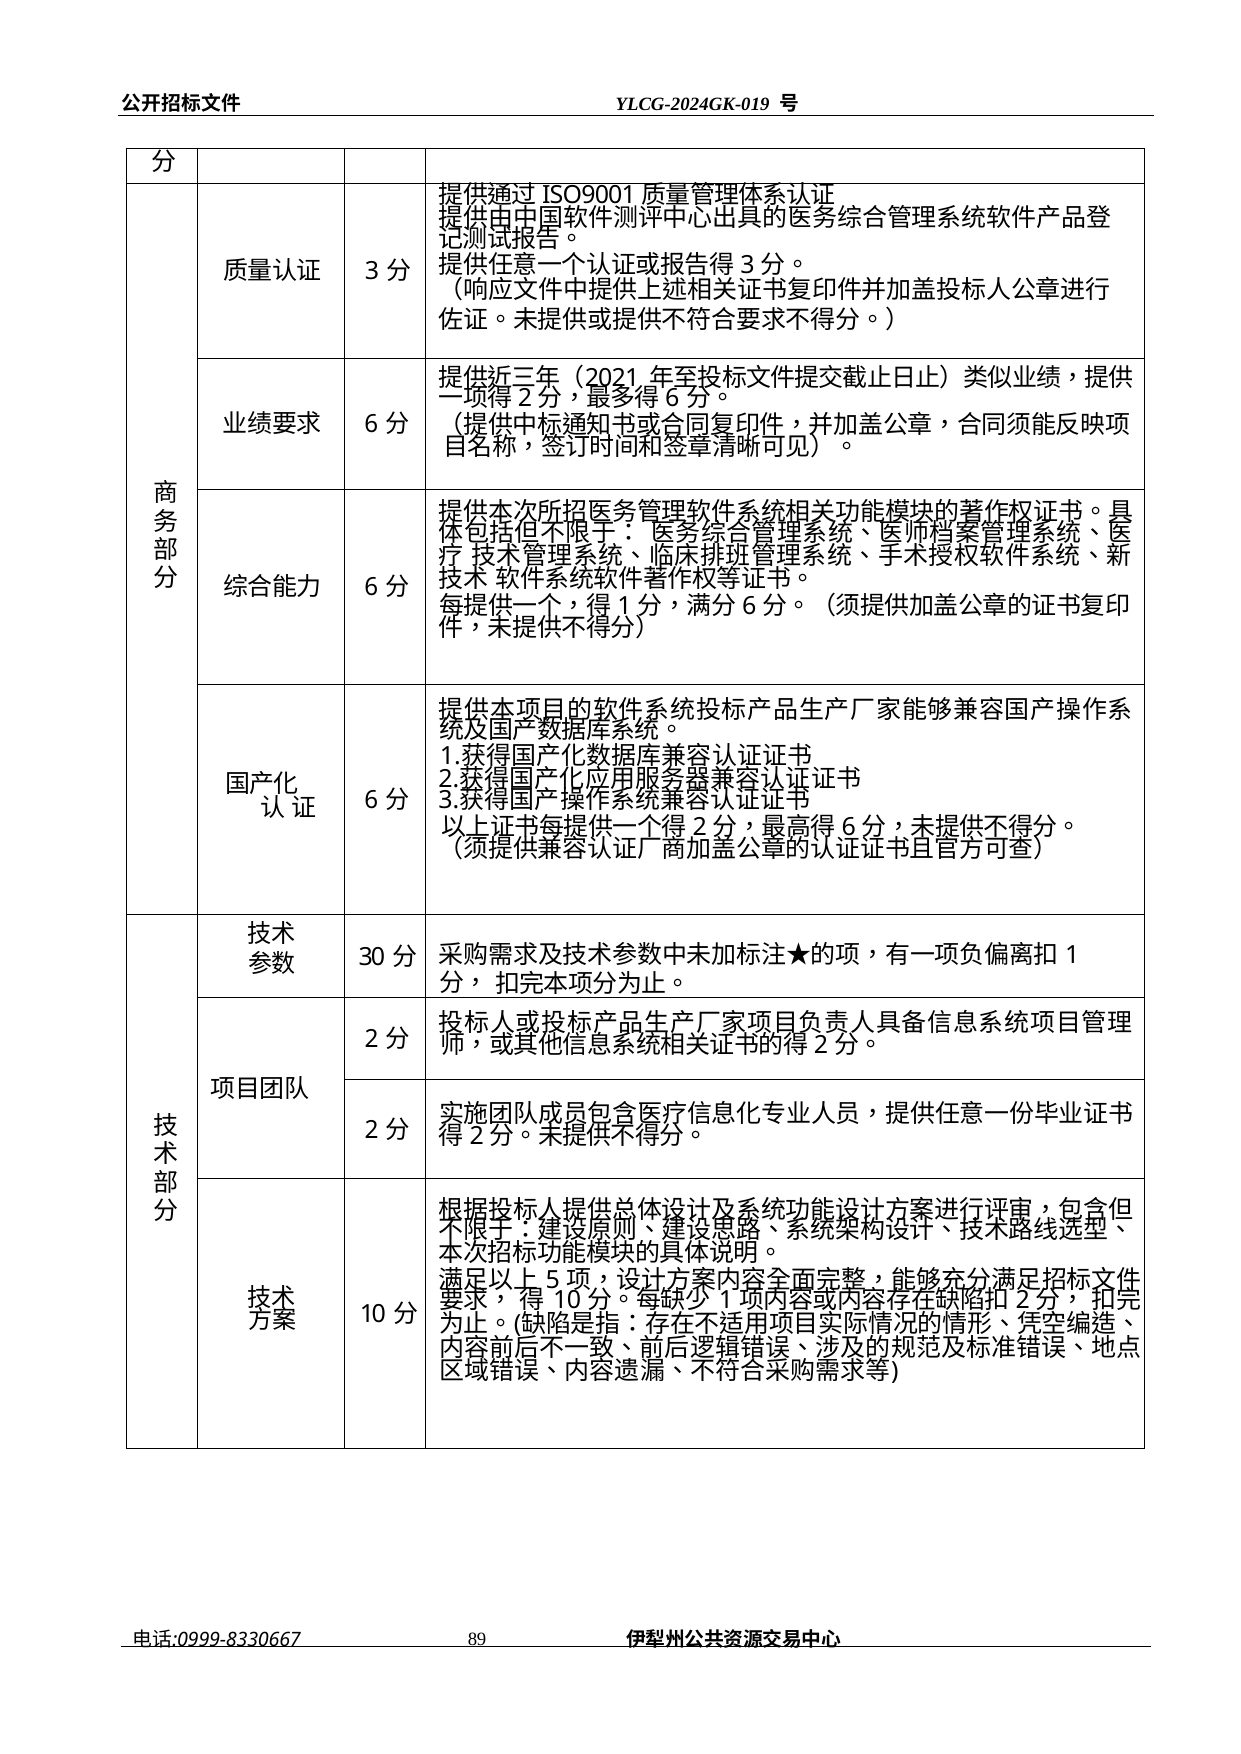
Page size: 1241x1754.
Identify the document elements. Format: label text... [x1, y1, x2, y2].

table_cell 技术 方案 [198, 1179, 344, 1448]
table_cell 6 分 [345, 359, 425, 489]
table_cell 综合能力 [198, 490, 344, 684]
table_cell 技术部分 [127, 915, 197, 1448]
table_cell 提供近三年（2021 年至投标文件提交截止日止）类似业绩，提供 一项得 2 分，最多得 6 分。 （提供中标通知书或合同复印件，并加盖公章，合同须能反映项 目名称，签订时间和签章清晰可见）。 [426, 359, 1144, 489]
table_cell 10 分 [345, 1179, 425, 1448]
table_cell 2 分 [345, 998, 425, 1079]
text 电话:0999-8330667 89 伊犁州公共资源交易中心 [133, 1627, 1154, 1651]
table_cell 30 分 [345, 915, 425, 997]
table_cell 6 分 [345, 490, 425, 684]
table_cell 提供通过 ISO9001 质量管理体系认证 提供由中国软件测评中心出具的医务综合管理系统软件产品登 记测试报告。 提供任意一个认证或报告得 3 分。 （响应文件中提供上述相关证书复印件并加盖投标人公章进行 佐证。未提供或提供不符合要求不得分。） [426, 184, 1144, 358]
table_cell 提供本项目的软件系统投标产品生产厂家能够兼容国产操作系 统及国产数据库系统。 1.获得国产化数据库兼容认证证书 2.获得国产化应用服务器兼容认证证书 3.获得国产操作系统兼容认证证书 以上证书每提供一个得 2 分，最高得 6 分，未提供不得分。 （须提供兼容认证厂商加盖公章的认证证书且官方可查） [426, 685, 1144, 914]
table_cell 质量认证 [198, 184, 344, 358]
table_header [198, 149, 344, 183]
table_cell 技术 参数 [198, 915, 344, 997]
table_cell 商务部分 [127, 184, 197, 914]
table_cell 6 分 [345, 685, 425, 914]
table_cell 业绩要求 [198, 359, 344, 489]
table_header 分 [127, 149, 197, 183]
table_cell 投标人或投标产品生产厂家项目负责人具备信息系统项目管理 师，或其他信息系统相关证书的得 2 分。 [426, 998, 1144, 1079]
table_cell 3 分 [345, 184, 425, 358]
table_cell 国产化认 证 [198, 685, 344, 914]
table_header [426, 149, 1144, 183]
table_cell 2 分 [345, 1080, 425, 1178]
table_header [345, 149, 425, 183]
table_cell 项目团队 [198, 998, 344, 1178]
table_cell 提供本次所招医务管理软件系统相关功能模块的著作权证书。具 体包括但不限于： 医务综合管理系统、医师档案管理系统、医疗 技术管理系统、临床排班管理系统、手术授权软件系统、新技术 软件系统软件著作权等证书。 每提供一个，得 1 分，满分 6 分。（须提供加盖公章的证书复印 件，未提供不得分） [426, 490, 1144, 684]
table_cell 采购需求及技术参数中未加标注★的项，有一项负偏离扣 1 分， 扣完本项分为止。 [426, 915, 1144, 997]
table_cell 根据投标人提供总体设计及系统功能设计方案进行评审，包含但 不限于：建设原则、建设思路、系统架构设计、技术路线选型、 本次招标功能模块的具体说明。 满足以上 5 项，设计方案内容全面完整，能够充分满足招标文件 要求， 得 10 分。每缺少 1 项内容或内容存在缺陷扣 2 分， 扣完 为止。(缺陷是指：存在不适用项目实际情况的情形、凭空编造、 内容前后不一致、前后逻辑错误、涉及的规范及标准错误、地点 区域错误、内容遗漏、不符合采购需求等) [426, 1179, 1144, 1448]
table_cell 实施团队成员包含医疗信息化专业人员，提供任意一份毕业证书 得 2 分。未提供不得分。 [426, 1080, 1144, 1178]
